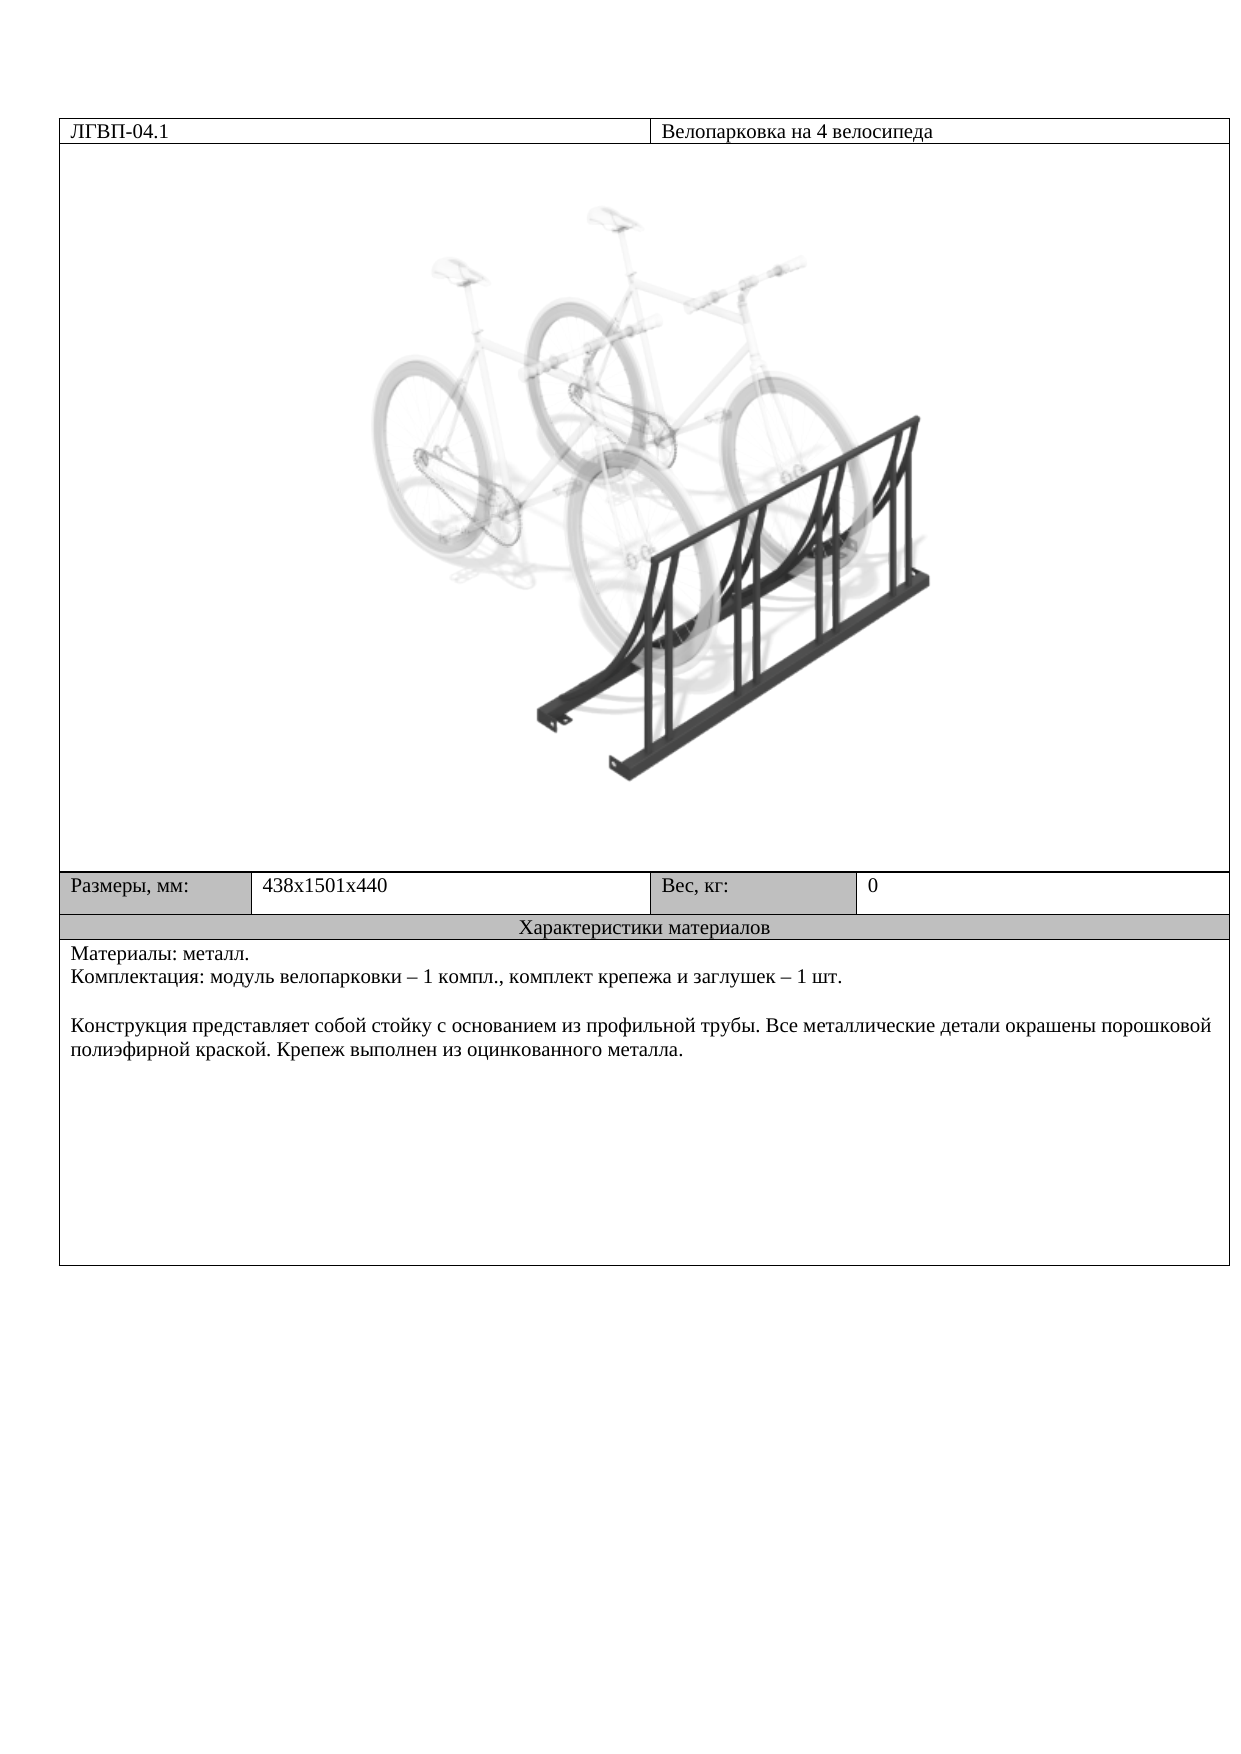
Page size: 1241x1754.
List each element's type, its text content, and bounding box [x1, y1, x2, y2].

table_cell 438x1501x440 [252, 873, 650, 914]
table_cell 0 [857, 873, 1229, 914]
table_cell Размеры, мм: [60, 873, 251, 914]
table_cell Характеристики материалов [60, 915, 1229, 939]
table_header ЛГВП-04.1 [60, 119, 650, 143]
table_cell Материалы: металл. Комплектация: модуль велопарковки – 1 компл., комплект крепежа и заглушек – 1 шт. Конструкция представляет собой стойку с основанием из профильной трубы. Все металлические детали окрашены порошковой полиэфирной краской. Крепеж выполнен из оцинкованного металла. [60, 940, 1229, 1264]
table_cell [60, 144, 1229, 871]
picture [116, 144, 1172, 848]
table_header Велопарковка на 4 велосипеда [651, 119, 1229, 143]
table_cell Вес, кг: [651, 873, 856, 914]
